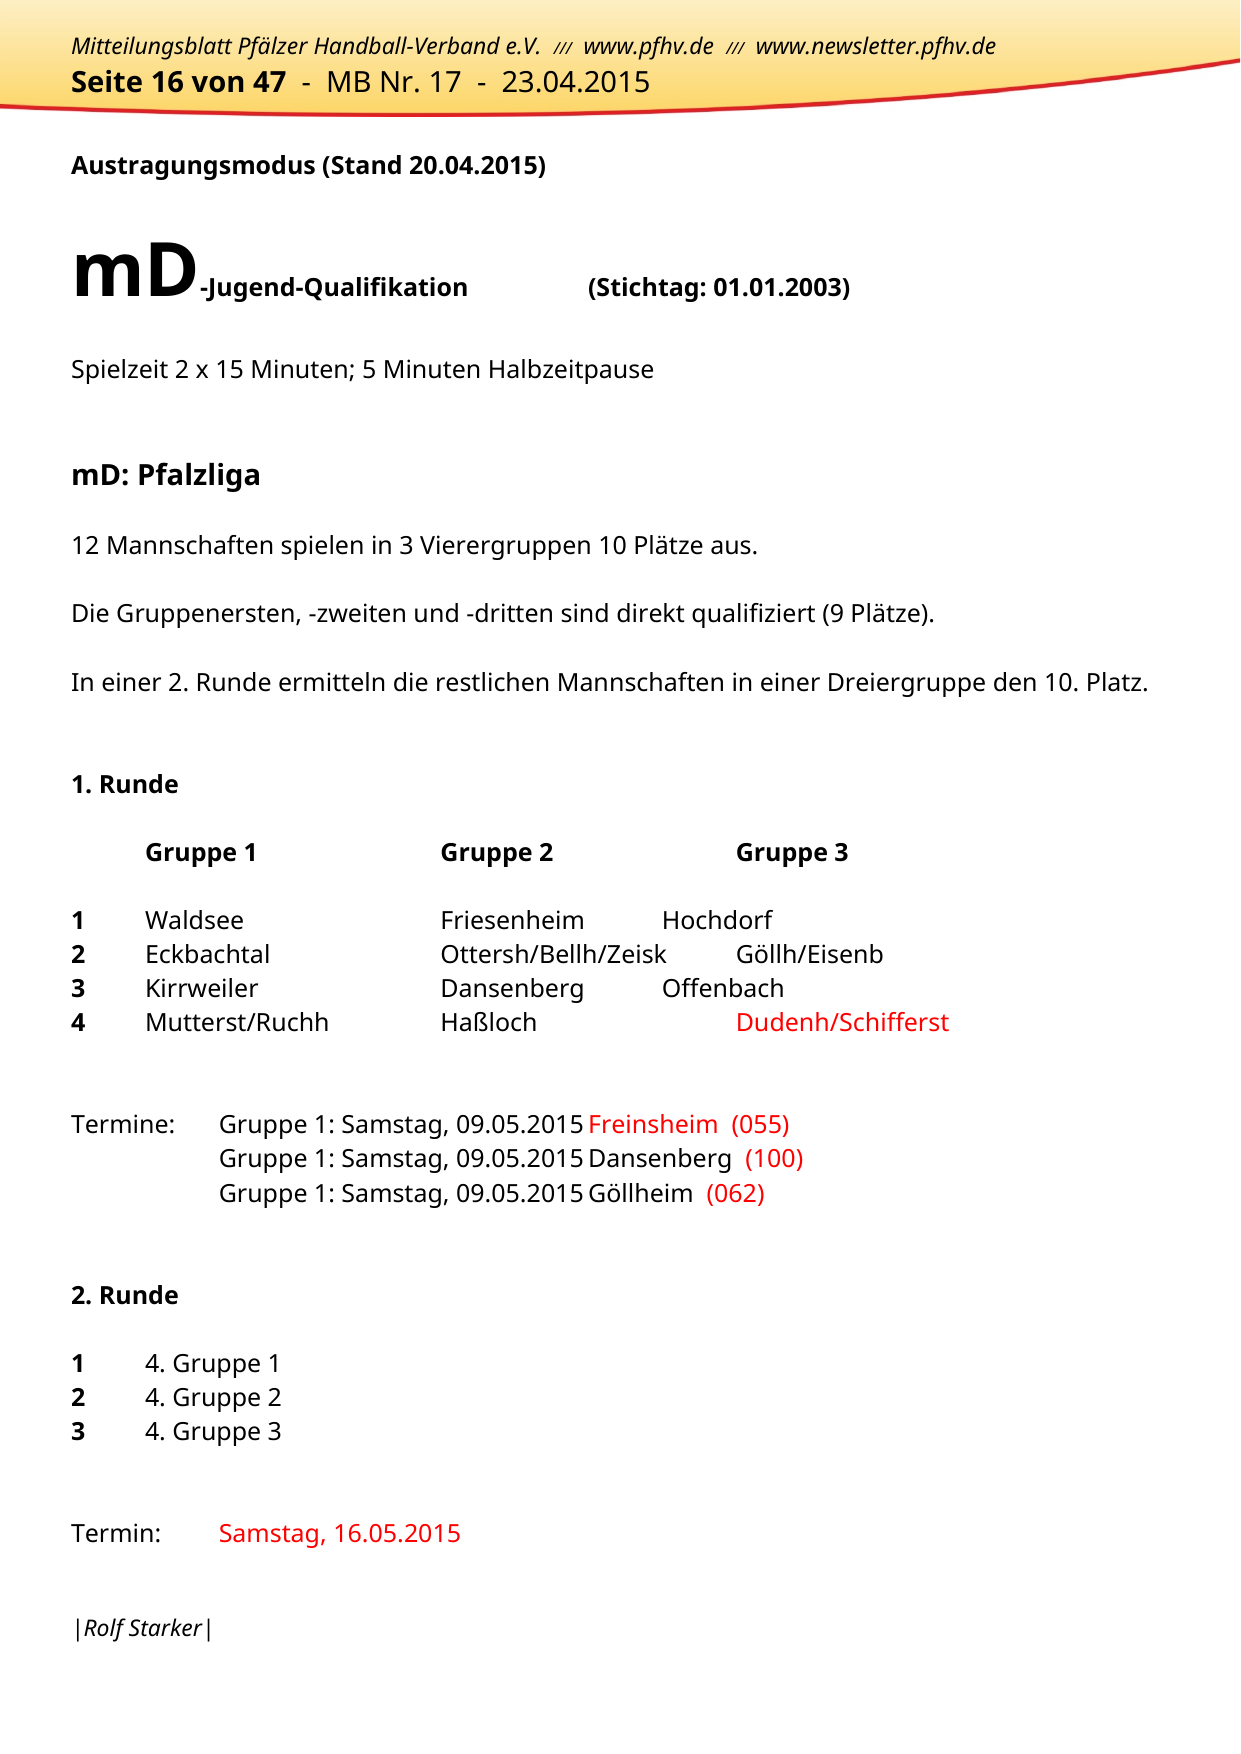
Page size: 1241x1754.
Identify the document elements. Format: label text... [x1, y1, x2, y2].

text Spielzeit 2 x 15 Minuten; 5 Minuten Halbzeitpause [71, 352, 1169, 386]
text Gruppe 1: Samstag, 09.05.2015 Göllheim (062) [71, 1175, 1169, 1209]
text 1 Waldsee Friesenheim Hochdorf [71, 903, 1169, 937]
text Austragungsmodus (Stand 20.04.2015) [71, 148, 1169, 182]
text Termin: Samstag, 16.05.2015 [71, 1516, 1169, 1550]
text Gruppe 1 Gruppe 2 Gruppe 3 [71, 834, 1169, 869]
text 12 Mannschaften spielen in 3 Vierergruppen 10 Plätze aus. [71, 528, 1169, 562]
text 3 Kirrweiler Dansenberg Offenbach [71, 971, 1169, 1005]
text 3 4. Gruppe 3 [71, 1414, 1169, 1448]
text |Rolf Starker| [71, 1612, 1169, 1644]
text 2 Eckbachtal Ottersh/Bellh/Zeisk Göllh/Eisenb [71, 937, 1169, 971]
picture [0, 0, 1241, 117]
text Die Gruppenersten, -zweiten und -dritten sind direkt qualifiziert (9 Plätze). [71, 596, 1169, 630]
text Termine: Gruppe 1: Samstag, 09.05.2015 Freinsheim (055) [71, 1107, 1169, 1141]
text mD-Jugend-Qualifikation (Stichtag: 01.01.2003) [71, 216, 1169, 318]
text 4 Mutterst/Ruchh Haßloch Dudenh/Schifferst [71, 1005, 1169, 1039]
text 1. Runde [71, 766, 1169, 801]
text mD: Pfalzliga [71, 454, 1169, 494]
text 2. Runde [71, 1277, 1169, 1311]
text Gruppe 1: Samstag, 09.05.2015 Dansenberg (100) [71, 1141, 1169, 1175]
text In einer 2. Runde ermitteln die restlichen Mannschaften in einer Dreiergruppe den 10. Platz. [71, 664, 1169, 698]
text 2 4. Gruppe 2 [71, 1379, 1169, 1414]
text 1 4. Gruppe 1 [71, 1346, 1169, 1379]
